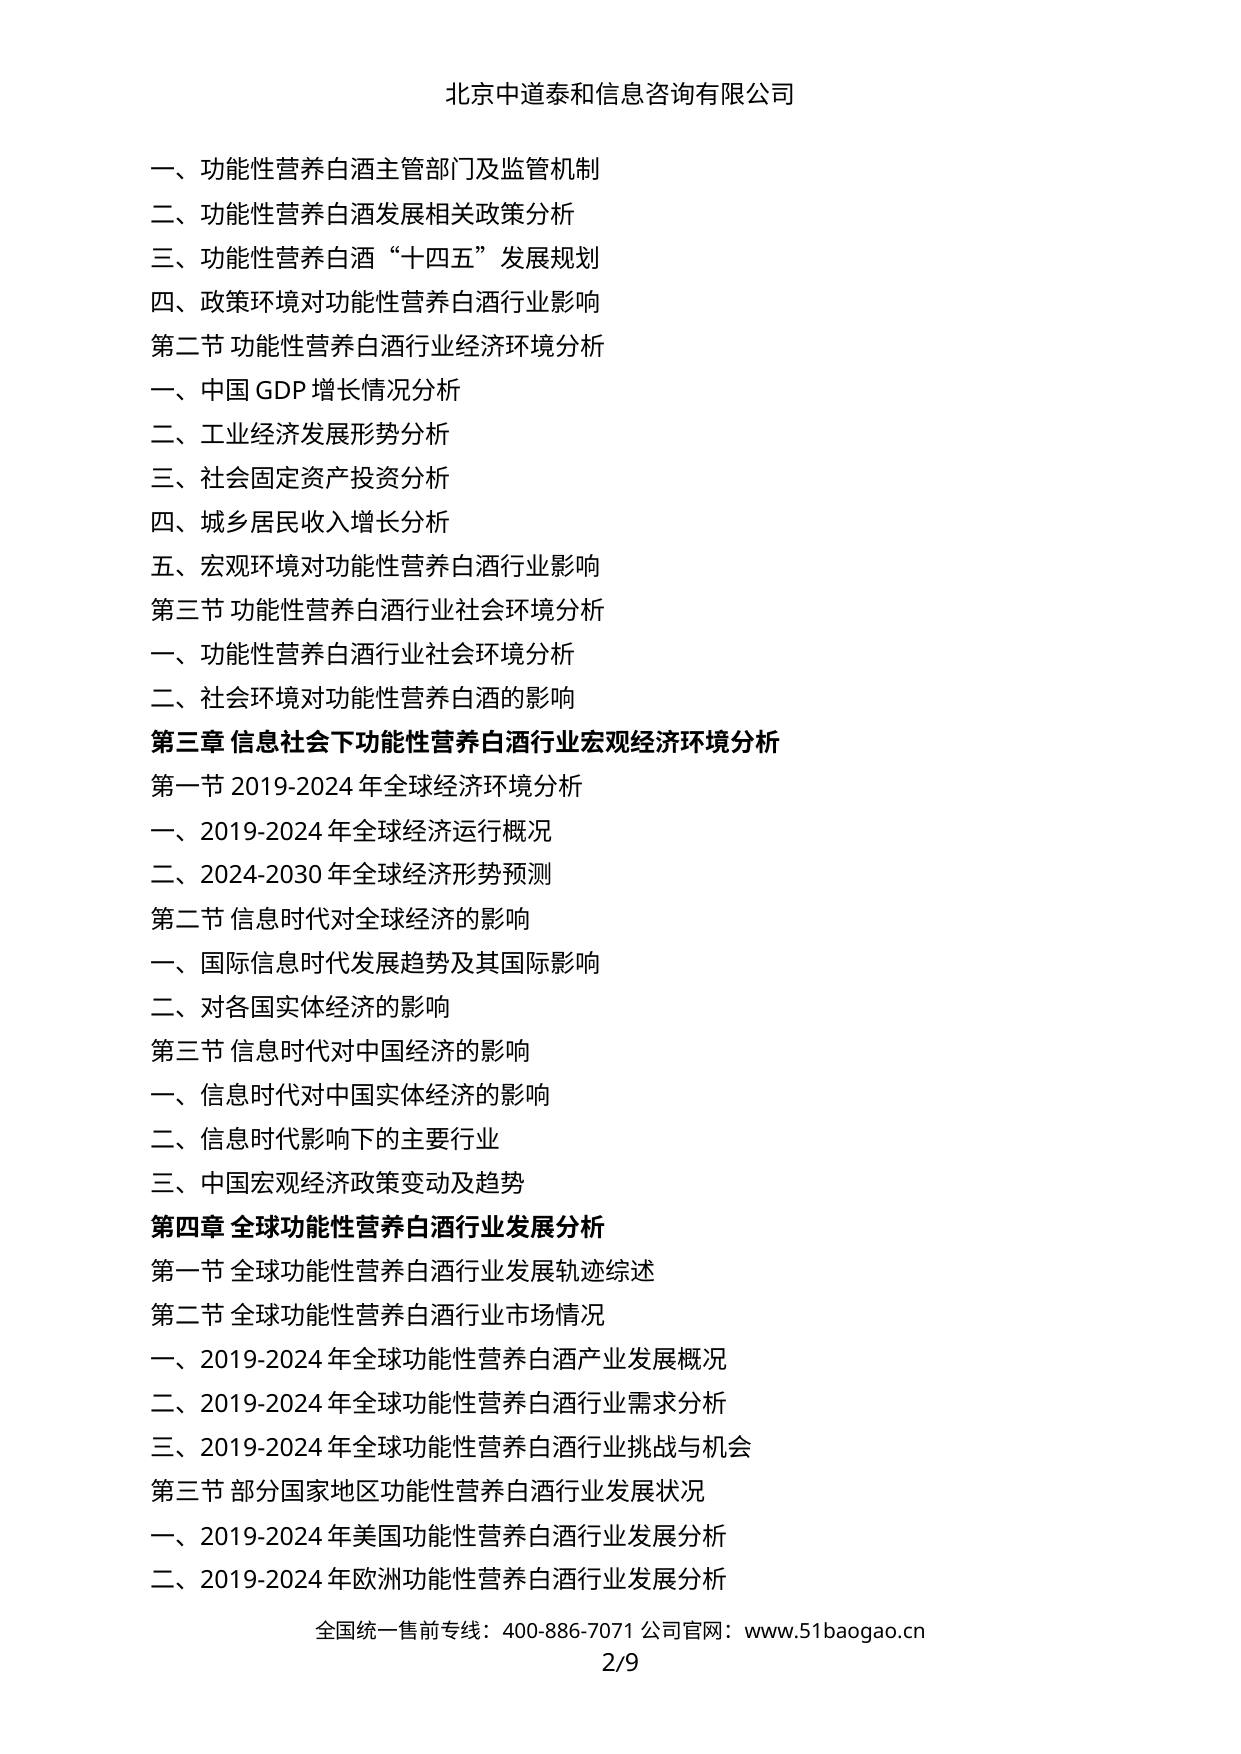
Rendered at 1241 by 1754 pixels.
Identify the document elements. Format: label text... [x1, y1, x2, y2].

text 五、宏观环境对功能性营养白酒行业影响 [150, 547, 1090, 583]
text 第二节 信息时代对全球经济的影响 [150, 899, 1090, 935]
text 三、2019-2024年全球功能性营养白酒行业挑战与机会 [150, 1428, 1090, 1464]
text 第三章 信息社会下功能性营养白酒行业宏观经济环境分析 [150, 723, 1090, 759]
text 三、中国宏观经济政策变动及趋势 [150, 1163, 1090, 1200]
text 一、中国GDP增长情况分析 [150, 370, 1090, 407]
text 三、社会固定资产投资分析 [150, 458, 1090, 495]
text 二、社会环境对功能性营养白酒的影响 [150, 679, 1090, 715]
text 第二节 功能性营养白酒行业经济环境分析 [150, 326, 1090, 362]
text 第四章 全球功能性营养白酒行业发展分析 [150, 1207, 1090, 1244]
text 第三节 部分国家地区功能性营养白酒行业发展状况 [150, 1472, 1090, 1508]
text 一、国际信息时代发展趋势及其国际影响 [150, 943, 1090, 979]
text 一、2019-2024年全球功能性营养白酒产业发展概况 [150, 1340, 1090, 1376]
text 一、信息时代对中国实体经济的影响 [150, 1075, 1090, 1112]
text 二、2019-2024年欧洲功能性营养白酒行业发展分析 [150, 1560, 1090, 1596]
text 二、2019-2024年全球功能性营养白酒行业需求分析 [150, 1384, 1090, 1420]
text 一、2019-2024年美国功能性营养白酒行业发展分析 [150, 1516, 1090, 1552]
text 二、2024-2030年全球经济形势预测 [150, 855, 1090, 891]
text 二、工业经济发展形势分析 [150, 414, 1090, 451]
text 一、功能性营养白酒行业社会环境分析 [150, 635, 1090, 671]
text 第三节 信息时代对中国经济的影响 [150, 1031, 1090, 1067]
text 一、功能性营养白酒主管部门及监管机制 [150, 150, 1090, 186]
text 二、对各国实体经济的影响 [150, 987, 1090, 1023]
text 三、功能性营养白酒“十四五”发展规划 [150, 238, 1090, 274]
text 二、功能性营养白酒发展相关政策分析 [150, 194, 1090, 230]
text 四、城乡居民收入增长分析 [150, 502, 1090, 539]
text 第一节 全球功能性营养白酒行业发展轨迹综述 [150, 1252, 1090, 1288]
text 二、信息时代影响下的主要行业 [150, 1119, 1090, 1156]
text 第一节 2019-2024年全球经济环境分析 [150, 767, 1090, 803]
text 第二节 全球功能性营养白酒行业市场情况 [150, 1296, 1090, 1332]
text 一、2019-2024年全球经济运行概况 [150, 811, 1090, 847]
text 四、政策环境对功能性营养白酒行业影响 [150, 282, 1090, 318]
text 第三节 功能性营养白酒行业社会环境分析 [150, 591, 1090, 627]
